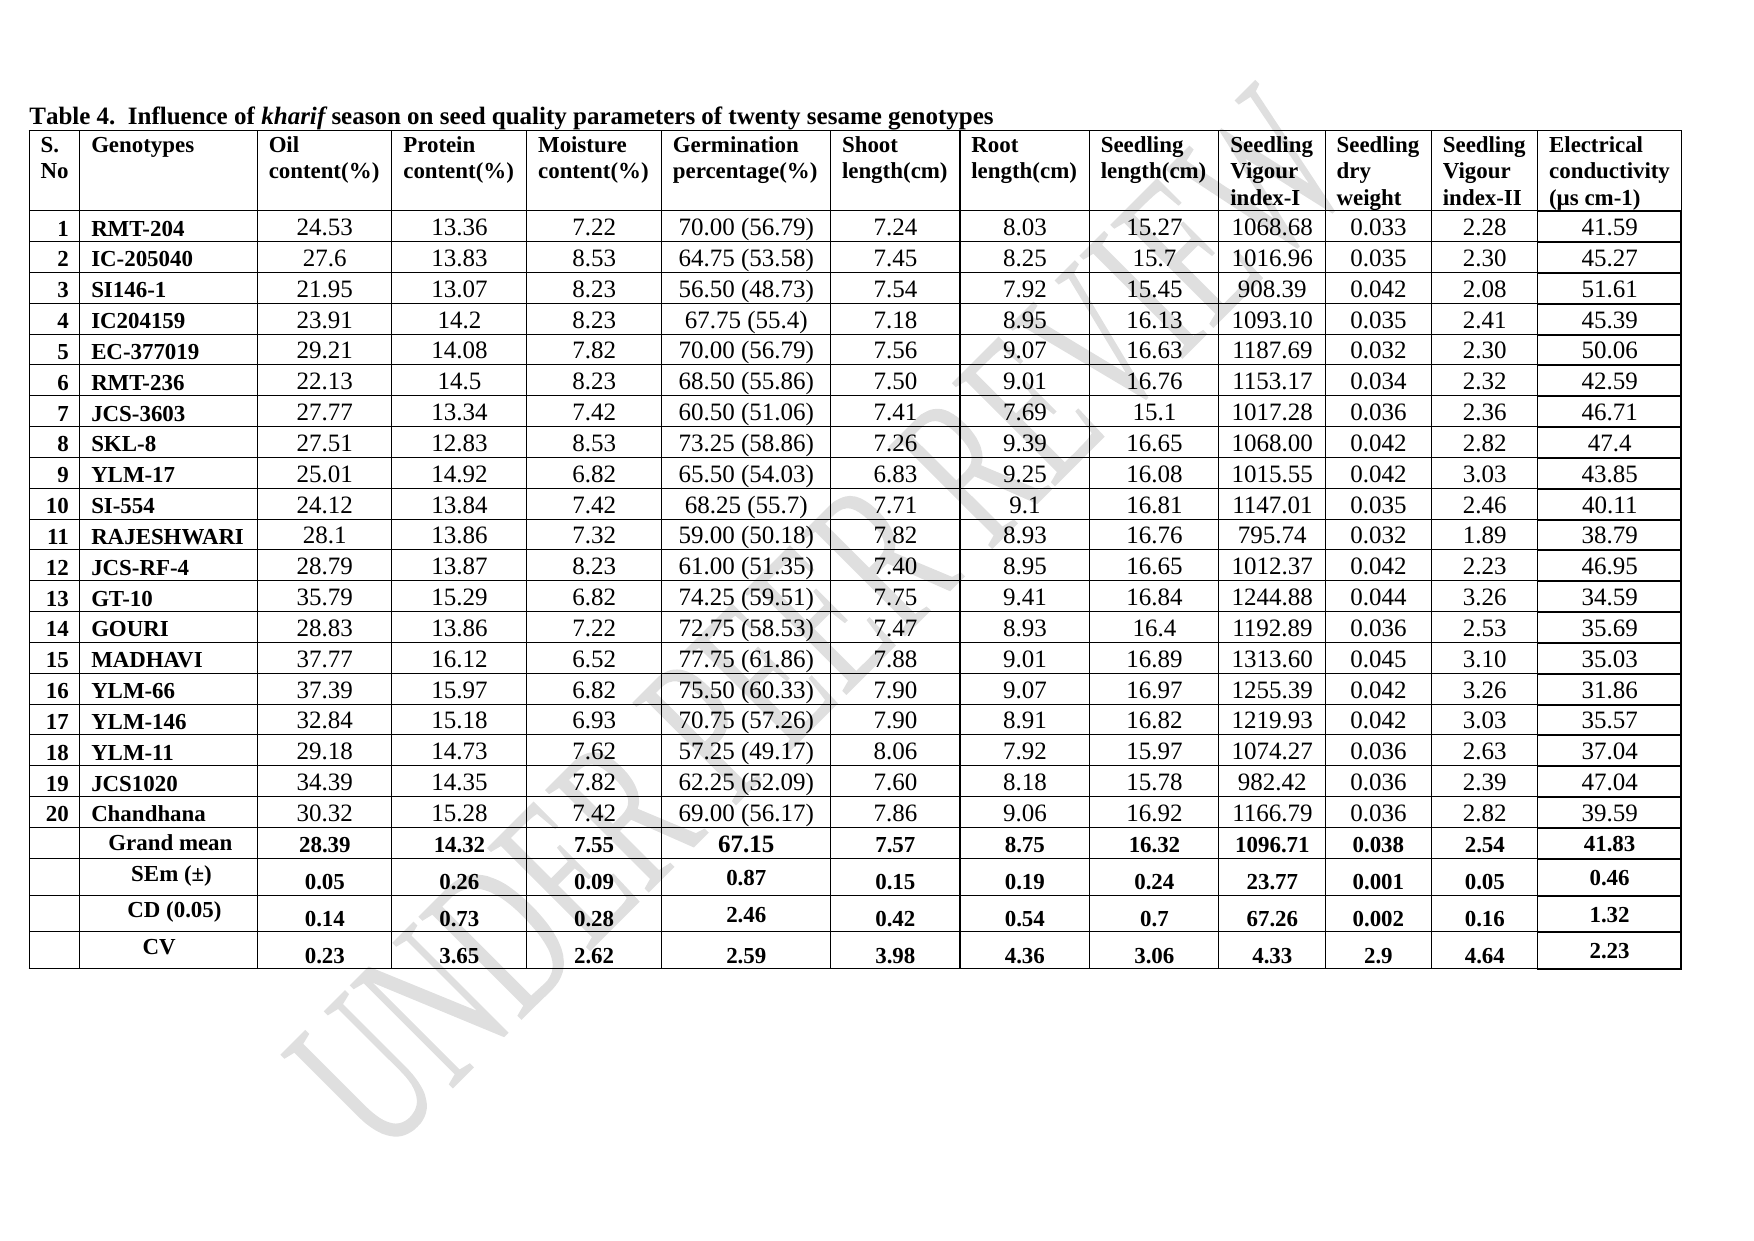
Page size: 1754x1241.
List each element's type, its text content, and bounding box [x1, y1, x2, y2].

table_cell 0.001 [1326, 859, 1431, 894]
table_cell 13.36 [392, 211, 526, 241]
table_cell 2.9 [1326, 932, 1431, 968]
table_cell 7.92 [961, 273, 1089, 303]
table_cell 2.82 [1432, 797, 1537, 827]
table_cell [30, 896, 79, 931]
table_cell 51.61 [1538, 274, 1680, 303]
table_cell 0.15 [831, 859, 959, 894]
table_cell 37.77 [258, 643, 391, 673]
table_cell 24.12 [258, 489, 391, 518]
table_cell 37.39 [258, 674, 391, 703]
table_cell 1244.88 [1219, 581, 1325, 611]
table_cell 27.77 [258, 396, 391, 426]
table_cell 6.82 [527, 458, 661, 488]
table_cell 7.82 [527, 766, 661, 796]
table_cell 3 [30, 273, 79, 303]
table_cell 2.46 [1432, 489, 1537, 518]
table_header Root length(cm) [961, 131, 1089, 210]
table_cell 0.036 [1326, 797, 1431, 827]
table_cell IC204159 [80, 304, 257, 333]
table_cell 2.63 [1432, 735, 1537, 765]
table_cell 16.84 [1090, 581, 1218, 611]
table_cell 68.50 (55.86) [662, 365, 830, 395]
table_cell 2.62 [527, 932, 661, 968]
table_cell 43.85 [1538, 459, 1680, 488]
table_cell 62.25 (52.09) [662, 766, 830, 796]
table_cell 15.27 [1090, 211, 1218, 241]
table_cell 8.95 [961, 304, 1089, 333]
table_cell 1.89 [1432, 520, 1537, 549]
table_cell 7.22 [527, 612, 661, 642]
table_cell 0.036 [1326, 766, 1431, 796]
table_cell 9.25 [961, 458, 1089, 488]
table_cell 0.036 [1326, 612, 1431, 642]
table_cell 0.035 [1326, 242, 1431, 272]
table_cell 4.33 [1219, 932, 1325, 968]
table_cell 31.86 [1538, 675, 1680, 703]
table_cell 15.18 [392, 705, 526, 734]
table_cell 64.75 (53.58) [662, 242, 830, 272]
table_cell 56.50 (48.73) [662, 273, 830, 303]
table_cell 15.97 [392, 674, 526, 703]
table_cell 4 [30, 304, 79, 333]
table_cell 14.2 [392, 304, 526, 333]
table_cell 8 [30, 427, 79, 457]
table_cell 7.57 [831, 828, 959, 858]
table_cell 65.50 (54.03) [662, 458, 830, 488]
table_cell 7.86 [831, 797, 959, 827]
table_cell 41.59 [1538, 212, 1680, 241]
table_cell 6.83 [831, 458, 959, 488]
table_cell CD (0.05) [80, 896, 257, 931]
table_cell 46.95 [1538, 551, 1680, 580]
table_cell 7.56 [831, 335, 959, 364]
table_cell 8.53 [527, 427, 661, 457]
table_header Genotypes [80, 131, 257, 210]
table_header Seedling Vigour index-II [1432, 131, 1537, 210]
table_cell 1017.28 [1219, 396, 1325, 426]
table_cell 15.78 [1090, 766, 1218, 796]
table_cell 30.32 [258, 797, 391, 827]
table_cell 0.035 [1326, 304, 1431, 333]
table_cell 13.87 [392, 550, 526, 580]
table_cell 2.23 [1432, 550, 1537, 580]
table_cell 41.83 [1538, 829, 1680, 858]
table_cell 1015.55 [1219, 458, 1325, 488]
table_cell 3.26 [1432, 674, 1537, 703]
table_cell 7.71 [831, 489, 959, 518]
table_cell 45.39 [1538, 305, 1680, 333]
table_cell 16.97 [1090, 674, 1218, 703]
table_cell 32.84 [258, 705, 391, 734]
table_cell 15.1 [1090, 396, 1218, 426]
table_cell 67.75 (55.4) [662, 304, 830, 333]
table_cell 16.12 [392, 643, 526, 673]
table_cell 70.00 (56.79) [662, 211, 830, 241]
table_cell 8.53 [527, 242, 661, 272]
table_cell RAJESHWARI [80, 520, 257, 549]
table_cell 1 [30, 211, 79, 241]
table_cell 39.59 [1538, 798, 1680, 827]
table_cell YLM-11 [80, 735, 257, 765]
table_cell 7.60 [831, 766, 959, 796]
table_cell 35.57 [1538, 706, 1680, 734]
table_cell RMT-236 [80, 365, 257, 395]
table_cell 68.25 (55.7) [662, 489, 830, 518]
table_cell 7.62 [527, 735, 661, 765]
table_cell 7.55 [527, 828, 661, 858]
table_cell 28.83 [258, 612, 391, 642]
table_cell 982.42 [1219, 766, 1325, 796]
table_cell 6.52 [527, 643, 661, 673]
table_cell 15.45 [1090, 273, 1218, 303]
table_cell 7.88 [831, 643, 959, 673]
table_cell 0.032 [1326, 335, 1431, 364]
table_cell 0.036 [1326, 735, 1431, 765]
table_cell 35.79 [258, 581, 391, 611]
table_cell Chandhana [80, 797, 257, 827]
table_cell 3.03 [1432, 458, 1537, 488]
table_cell 21.95 [258, 273, 391, 303]
table_cell 4.36 [961, 932, 1089, 968]
table_cell 59.00 (50.18) [662, 520, 830, 549]
table_cell 75.50 (60.33) [662, 674, 830, 703]
table_cell 77.75 (61.86) [662, 643, 830, 673]
table_cell JCS1020 [80, 766, 257, 796]
table_cell 9.07 [961, 335, 1089, 364]
table_cell 6.82 [527, 674, 661, 703]
table_cell 16.32 [1090, 828, 1218, 858]
table_cell [30, 828, 79, 858]
table_cell 0.28 [527, 896, 661, 931]
table_cell 0.7 [1090, 896, 1218, 931]
table_cell 2.53 [1432, 612, 1537, 642]
table_cell 16.89 [1090, 643, 1218, 673]
table_cell 40.11 [1538, 490, 1680, 518]
table_cell 67.26 [1219, 896, 1325, 931]
table_cell 29.21 [258, 335, 391, 364]
table_cell 69.00 (56.17) [662, 797, 830, 827]
table_cell 1192.89 [1219, 612, 1325, 642]
table_cell 16.76 [1090, 520, 1218, 549]
table_cell 23.91 [258, 304, 391, 333]
table_cell 9.07 [961, 674, 1089, 703]
table_cell 7.32 [527, 520, 661, 549]
table_cell SI146-1 [80, 273, 257, 303]
table_cell 35.03 [1538, 644, 1680, 673]
table_cell 38.79 [1538, 521, 1680, 549]
table_cell 7.69 [961, 396, 1089, 426]
table_cell GT-10 [80, 581, 257, 611]
table_cell 61.00 (51.35) [662, 550, 830, 580]
table_cell 27.6 [258, 242, 391, 272]
table_cell 12 [30, 550, 79, 580]
table_cell 25.01 [258, 458, 391, 488]
table_cell 11 [30, 520, 79, 549]
table_cell GOURI [80, 612, 257, 642]
table_cell 13.86 [392, 520, 526, 549]
table_cell 45.27 [1538, 243, 1680, 272]
table_cell 4.64 [1432, 932, 1537, 968]
table_cell 18 [30, 735, 79, 765]
table_cell 0.045 [1326, 643, 1431, 673]
table_cell 8.93 [961, 520, 1089, 549]
table_cell 7.82 [831, 520, 959, 549]
table_cell 9.41 [961, 581, 1089, 611]
table_cell 2.30 [1432, 335, 1537, 364]
table_cell JCS-RF-4 [80, 550, 257, 580]
table_cell 1153.17 [1219, 365, 1325, 395]
table_cell 7.24 [831, 211, 959, 241]
table_cell 22.13 [258, 365, 391, 395]
table_cell MADHAVI [80, 643, 257, 673]
table_header Protein content(%) [392, 131, 526, 210]
table_cell 2.23 [1538, 933, 1680, 968]
table_cell 0.46 [1538, 860, 1680, 894]
table_cell 57.25 (49.17) [662, 735, 830, 765]
table_cell 0.034 [1326, 365, 1431, 395]
table_cell 15.29 [392, 581, 526, 611]
table_cell 50.06 [1538, 336, 1680, 364]
table_cell 7.42 [527, 489, 661, 518]
table_cell 14.5 [392, 365, 526, 395]
table_cell 13.83 [392, 242, 526, 272]
table_cell 15.28 [392, 797, 526, 827]
table_cell 34.59 [1538, 582, 1680, 611]
table_cell EC-377019 [80, 335, 257, 364]
table_cell 1313.60 [1219, 643, 1325, 673]
table_cell 14.73 [392, 735, 526, 765]
table_cell 1255.39 [1219, 674, 1325, 703]
table_cell 35.69 [1538, 613, 1680, 642]
table_cell 16.65 [1090, 427, 1218, 457]
table_cell 3.10 [1432, 643, 1537, 673]
table_cell 2.59 [662, 932, 830, 968]
table_cell 2.32 [1432, 365, 1537, 395]
table_cell 5 [30, 335, 79, 364]
table_cell 73.25 (58.86) [662, 427, 830, 457]
table_cell 0.042 [1326, 674, 1431, 703]
table_cell 70.75 (57.26) [662, 705, 830, 734]
table_cell 3.65 [392, 932, 526, 968]
table_cell 16.08 [1090, 458, 1218, 488]
table_cell 0.042 [1326, 550, 1431, 580]
table_cell 13.07 [392, 273, 526, 303]
table_header Electrical conductivity (µs cm-1) [1538, 131, 1681, 210]
table_cell 37.04 [1538, 736, 1680, 765]
table_cell 13 [30, 581, 79, 611]
table_cell YLM-66 [80, 674, 257, 703]
table_cell 908.39 [1219, 273, 1325, 303]
table_cell 13.84 [392, 489, 526, 518]
table_cell 1166.79 [1219, 797, 1325, 827]
table_cell 1012.37 [1219, 550, 1325, 580]
table_cell 16.13 [1090, 304, 1218, 333]
table_cell 8.75 [961, 828, 1089, 858]
table_cell 7.54 [831, 273, 959, 303]
table_header Shoot length(cm) [831, 131, 959, 210]
table_cell 8.25 [961, 242, 1089, 272]
table_cell 1187.69 [1219, 335, 1325, 364]
table_header Seedling dry weight [1326, 131, 1431, 210]
table_cell 3.03 [1432, 705, 1537, 734]
table_cell 7.40 [831, 550, 959, 580]
table_cell 9.01 [961, 643, 1089, 673]
table_cell 1068.00 [1219, 427, 1325, 457]
table_cell YLM-17 [80, 458, 257, 488]
table_cell 9.06 [961, 797, 1089, 827]
table_cell 16.65 [1090, 550, 1218, 580]
table_cell 1074.27 [1219, 735, 1325, 765]
table_cell 16.92 [1090, 797, 1218, 827]
table_cell 2.46 [662, 896, 830, 931]
table_cell 14 [30, 612, 79, 642]
table_cell 16.4 [1090, 612, 1218, 642]
table_cell 1147.01 [1219, 489, 1325, 518]
table_cell 7.22 [527, 211, 661, 241]
table_cell 0.54 [961, 896, 1089, 931]
table_cell 70.00 (56.79) [662, 335, 830, 364]
table_cell 8.93 [961, 612, 1089, 642]
table_cell 0.042 [1326, 458, 1431, 488]
table_cell 0.05 [1432, 859, 1537, 894]
table_cell 6.82 [527, 581, 661, 611]
table_cell 7.75 [831, 581, 959, 611]
table_header S. No [30, 131, 79, 210]
table_cell 6.93 [527, 705, 661, 734]
table_cell 19 [30, 766, 79, 796]
table_cell 9 [30, 458, 79, 488]
table_cell 7.50 [831, 365, 959, 395]
table_cell 67.15 [662, 828, 830, 858]
table_cell SEm (±) [80, 859, 257, 894]
table_cell 7.90 [831, 705, 959, 734]
table_cell 28.1 [258, 520, 391, 549]
table_cell 60.50 (51.06) [662, 396, 830, 426]
table_cell JCS-3603 [80, 396, 257, 426]
table_cell 3.98 [831, 932, 959, 968]
table_cell 7.45 [831, 242, 959, 272]
table_cell 1016.96 [1219, 242, 1325, 272]
table_cell [30, 859, 79, 894]
table_cell 8.91 [961, 705, 1089, 734]
table_cell 27.51 [258, 427, 391, 457]
table_cell 0.73 [392, 896, 526, 931]
table_cell 9.01 [961, 365, 1089, 395]
table_cell 15.7 [1090, 242, 1218, 272]
table_cell 16.82 [1090, 705, 1218, 734]
table_cell 0.09 [527, 859, 661, 894]
table_cell 0.032 [1326, 520, 1431, 549]
table_cell 2.82 [1432, 427, 1537, 457]
table_cell 12.83 [392, 427, 526, 457]
table_cell 8.06 [831, 735, 959, 765]
table_cell 1068.68 [1219, 211, 1325, 241]
table_cell 17 [30, 705, 79, 734]
table_cell 10 [30, 489, 79, 518]
table_cell 14.08 [392, 335, 526, 364]
table_cell 29.18 [258, 735, 391, 765]
table_cell 72.75 (58.53) [662, 612, 830, 642]
table_cell 2.39 [1432, 766, 1537, 796]
table_cell 0.042 [1326, 705, 1431, 734]
table_cell 7.26 [831, 427, 959, 457]
table_cell 34.39 [258, 766, 391, 796]
table_cell 7.41 [831, 396, 959, 426]
table_cell 7.42 [527, 797, 661, 827]
table_cell 0.042 [1326, 273, 1431, 303]
table_cell SKL-8 [80, 427, 257, 457]
table_cell 2.36 [1432, 396, 1537, 426]
table_cell CV [80, 932, 257, 968]
table_cell 2.41 [1432, 304, 1537, 333]
table_cell 7.47 [831, 612, 959, 642]
table_cell 7 [30, 396, 79, 426]
table_cell 1093.10 [1219, 304, 1325, 333]
table_cell IC-205040 [80, 242, 257, 272]
table_cell Grand mean [80, 828, 257, 858]
table_cell 0.044 [1326, 581, 1431, 611]
table_cell 8.95 [961, 550, 1089, 580]
table_cell 7.92 [961, 735, 1089, 765]
table_cell 0.42 [831, 896, 959, 931]
table_cell 1096.71 [1219, 828, 1325, 858]
table_cell 24.53 [258, 211, 391, 241]
table_cell 0.19 [961, 859, 1089, 894]
table_cell 9.39 [961, 427, 1089, 457]
table_cell 23.77 [1219, 859, 1325, 894]
table_cell 15 [30, 643, 79, 673]
table_cell 8.18 [961, 766, 1089, 796]
table_cell 0.036 [1326, 396, 1431, 426]
table_cell 16.76 [1090, 365, 1218, 395]
table_cell 0.87 [662, 859, 830, 894]
table_cell 8.23 [527, 273, 661, 303]
table_cell 14.35 [392, 766, 526, 796]
text Table 4. Influence of kharif season on seed quality parameters of twenty sesame genotypes [29, 101, 1612, 130]
table_cell 3.06 [1090, 932, 1218, 968]
table_cell SI-554 [80, 489, 257, 518]
table_cell 2.30 [1432, 242, 1537, 272]
table_cell 9.1 [961, 489, 1089, 518]
table_cell 14.92 [392, 458, 526, 488]
table_cell 16.63 [1090, 335, 1218, 364]
table_cell 0.16 [1432, 896, 1537, 931]
table_cell 74.25 (59.51) [662, 581, 830, 611]
table_cell 46.71 [1538, 397, 1680, 426]
table_cell 0.035 [1326, 489, 1431, 518]
table_cell 28.79 [258, 550, 391, 580]
table_cell 0.042 [1326, 427, 1431, 457]
table_cell 7.90 [831, 674, 959, 703]
table_cell 0.26 [392, 859, 526, 894]
table_cell 8.23 [527, 304, 661, 333]
table_cell 795.74 [1219, 520, 1325, 549]
table_cell 3.26 [1432, 581, 1537, 611]
table_cell 20 [30, 797, 79, 827]
table_header Seedling length(cm) [1090, 131, 1218, 210]
table_cell 0.033 [1326, 211, 1431, 241]
table_cell 13.34 [392, 396, 526, 426]
table_header Germination percentage(%) [662, 131, 830, 210]
table_cell 8.23 [527, 365, 661, 395]
table_cell 6 [30, 365, 79, 395]
table_cell 0.038 [1326, 828, 1431, 858]
table_cell 1219.93 [1219, 705, 1325, 734]
table_cell YLM-146 [80, 705, 257, 734]
table_cell 13.86 [392, 612, 526, 642]
table_cell 16.81 [1090, 489, 1218, 518]
table_cell 8.23 [527, 550, 661, 580]
table_cell 7.82 [527, 335, 661, 364]
table_cell 15.97 [1090, 735, 1218, 765]
table_cell 7.42 [527, 396, 661, 426]
table_cell 0.23 [258, 932, 391, 968]
table_cell 0.24 [1090, 859, 1218, 894]
table_cell 0.14 [258, 896, 391, 931]
table_cell 14.32 [392, 828, 526, 858]
table_cell 2 [30, 242, 79, 272]
table_cell 42.59 [1538, 366, 1680, 395]
table_cell 2.54 [1432, 828, 1537, 858]
table_cell 47.04 [1538, 767, 1680, 796]
table_cell 0.05 [258, 859, 391, 894]
table_header Seedling Vigour index-I [1219, 131, 1325, 210]
table_cell 28.39 [258, 828, 391, 858]
table_header Oil content(%) [258, 131, 391, 210]
table_cell 7.18 [831, 304, 959, 333]
table_cell 2.28 [1432, 211, 1537, 241]
table_cell 8.03 [961, 211, 1089, 241]
table_cell RMT-204 [80, 211, 257, 241]
table_cell 1.32 [1538, 897, 1680, 931]
table_cell 47.4 [1538, 428, 1680, 457]
table_cell 0.002 [1326, 896, 1431, 931]
table_cell [30, 932, 79, 968]
table_header Moisture content(%) [527, 131, 661, 210]
table_cell 2.08 [1432, 273, 1537, 303]
table_cell 16 [30, 674, 79, 703]
